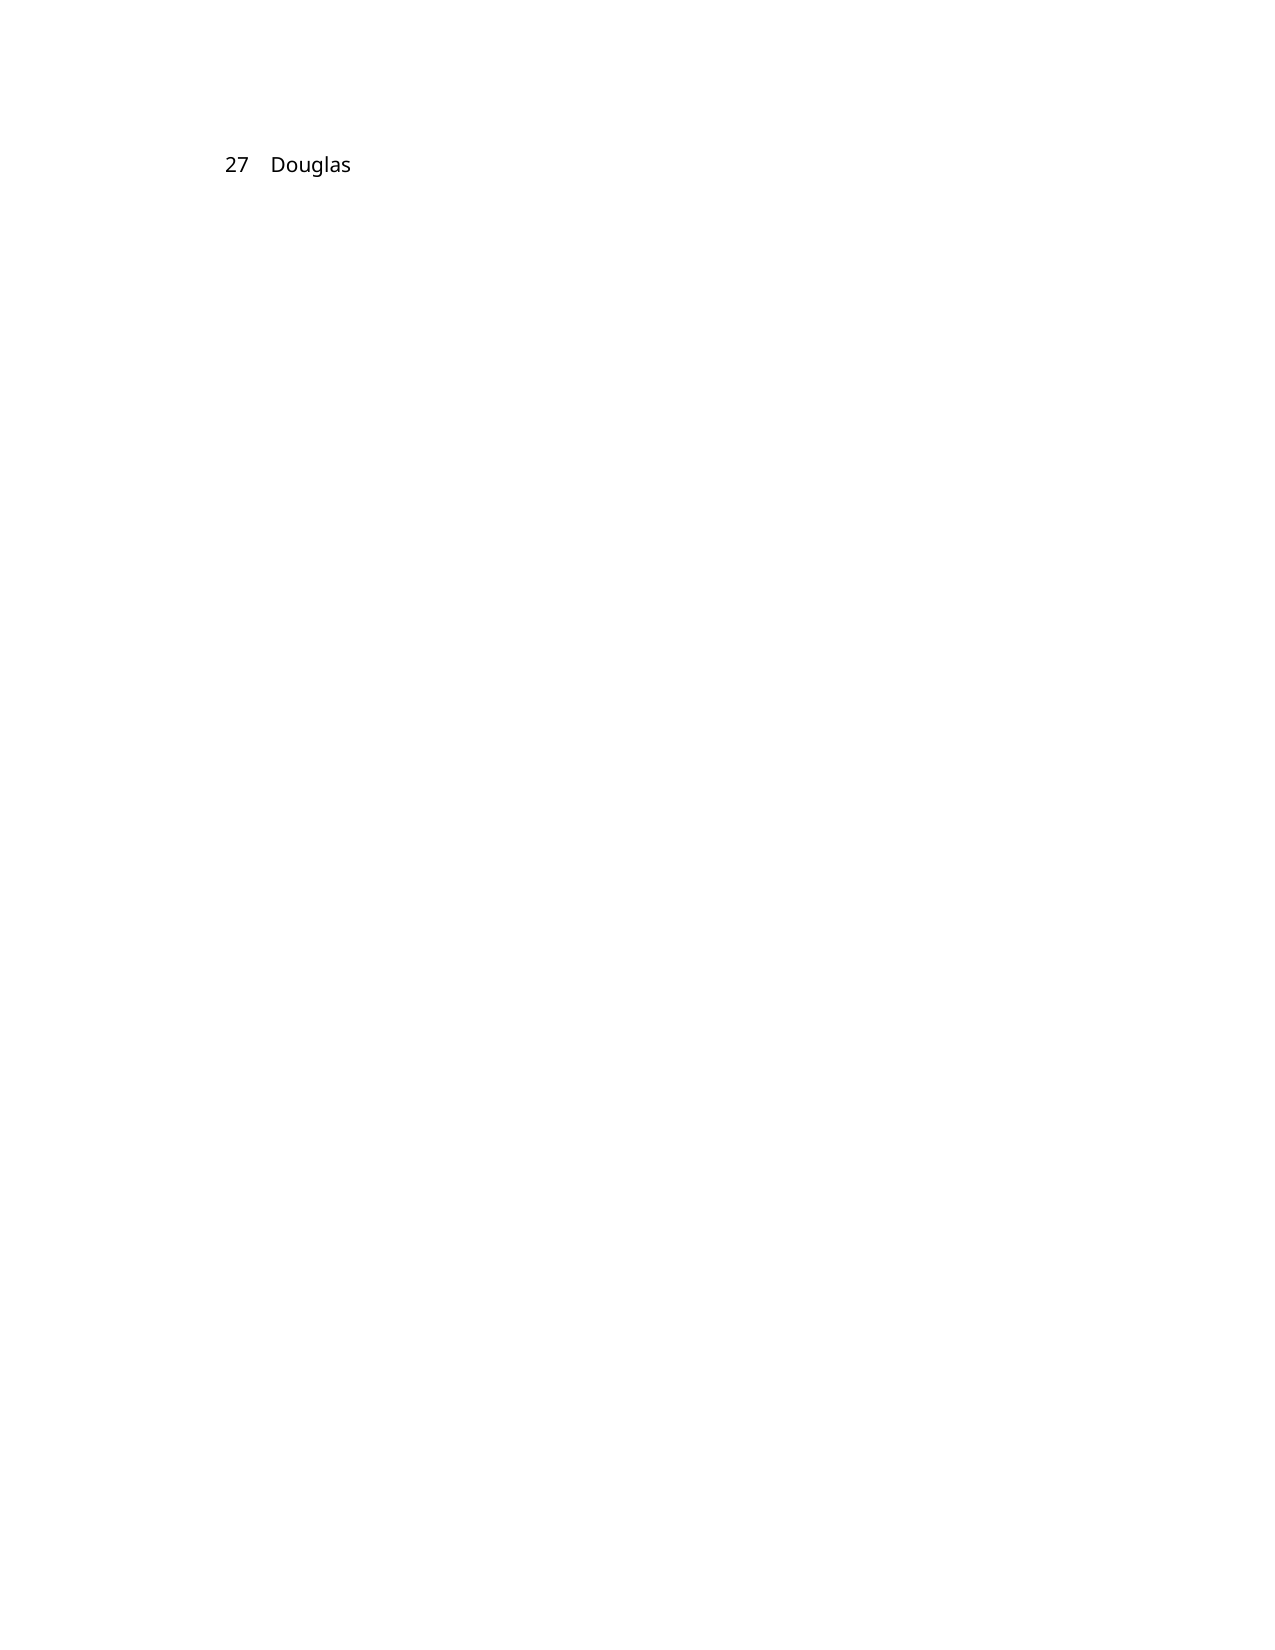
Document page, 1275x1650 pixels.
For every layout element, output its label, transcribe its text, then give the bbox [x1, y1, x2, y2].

text 27 Douglas [150, 150, 600, 178]
